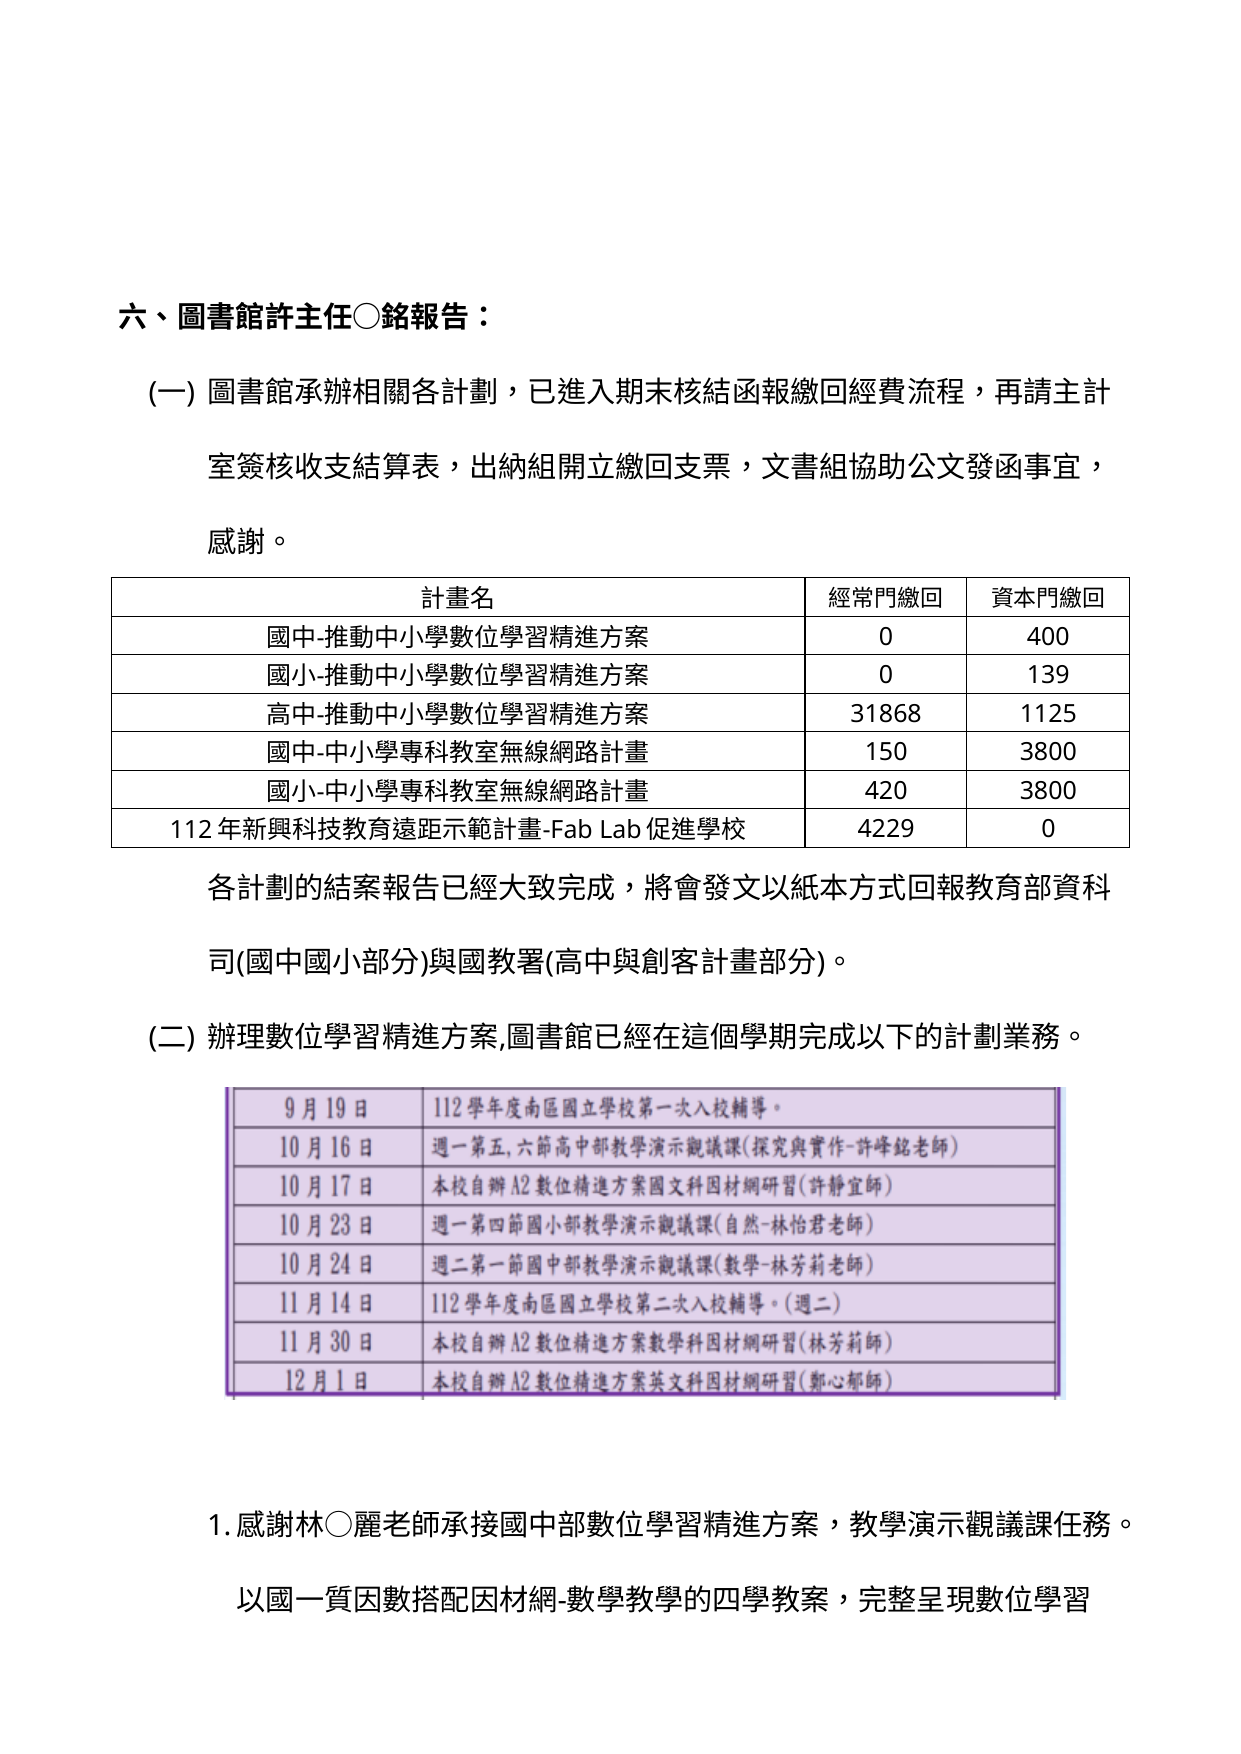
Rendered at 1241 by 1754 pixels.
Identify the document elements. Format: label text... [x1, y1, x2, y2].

table_cell 420 [806, 771, 966, 808]
table_cell 國小-推動中小學數位學習精進方案 [112, 655, 804, 693]
table_header 計畫名 [112, 578, 804, 616]
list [207, 1485, 1118, 1635]
list 圖書館承辦相關各計劃，已進入期末核結函報繳回經費流程，再請主計室簽核收支結算表，出納組開立繳回支票，文書組協助公文發函事宜，感謝。 [195, 352, 1118, 577]
table_cell 31868 [806, 694, 966, 731]
list 辦理數位學習精進方案,圖書館已經在這個學期完成以下的計劃業務。 [195, 998, 1118, 1073]
table_cell 國小-中小學專科教室無線網路計畫 [112, 771, 804, 808]
list 各計劃的結案報告已經大致完成，將會發文以紙本方式回報教育部資科司(國中國小部分)與國教署(高中與創客計畫部分)。 [207, 848, 1118, 998]
table_cell 高中-推動中小學數位學習精進方案 [112, 694, 804, 731]
table_cell 139 [967, 655, 1129, 693]
table_cell 150 [806, 732, 966, 770]
table_cell 3800 [967, 732, 1129, 770]
table_cell 國中-中小學專科教室無線網路計畫 [112, 732, 804, 770]
table_header 資本門繳回 [967, 578, 1129, 616]
table_cell 4229 [806, 809, 966, 847]
table_cell 0 [806, 617, 966, 654]
list 圖書館許主任○銘報告： [118, 277, 1118, 352]
picture [224, 1087, 1067, 1400]
table_header 經常門繳回 [806, 578, 966, 616]
table_cell 國中-推動中小學數位學習精進方案 [112, 617, 804, 654]
table_cell 400 [967, 617, 1129, 654]
table_cell 1125 [967, 694, 1129, 731]
table_cell 0 [967, 809, 1129, 847]
table_cell 0 [806, 655, 966, 693]
table_cell 3800 [967, 771, 1129, 808]
table_cell 112年新興科技教育遠距示範計畫-Fab Lab促進學校 [112, 809, 804, 847]
